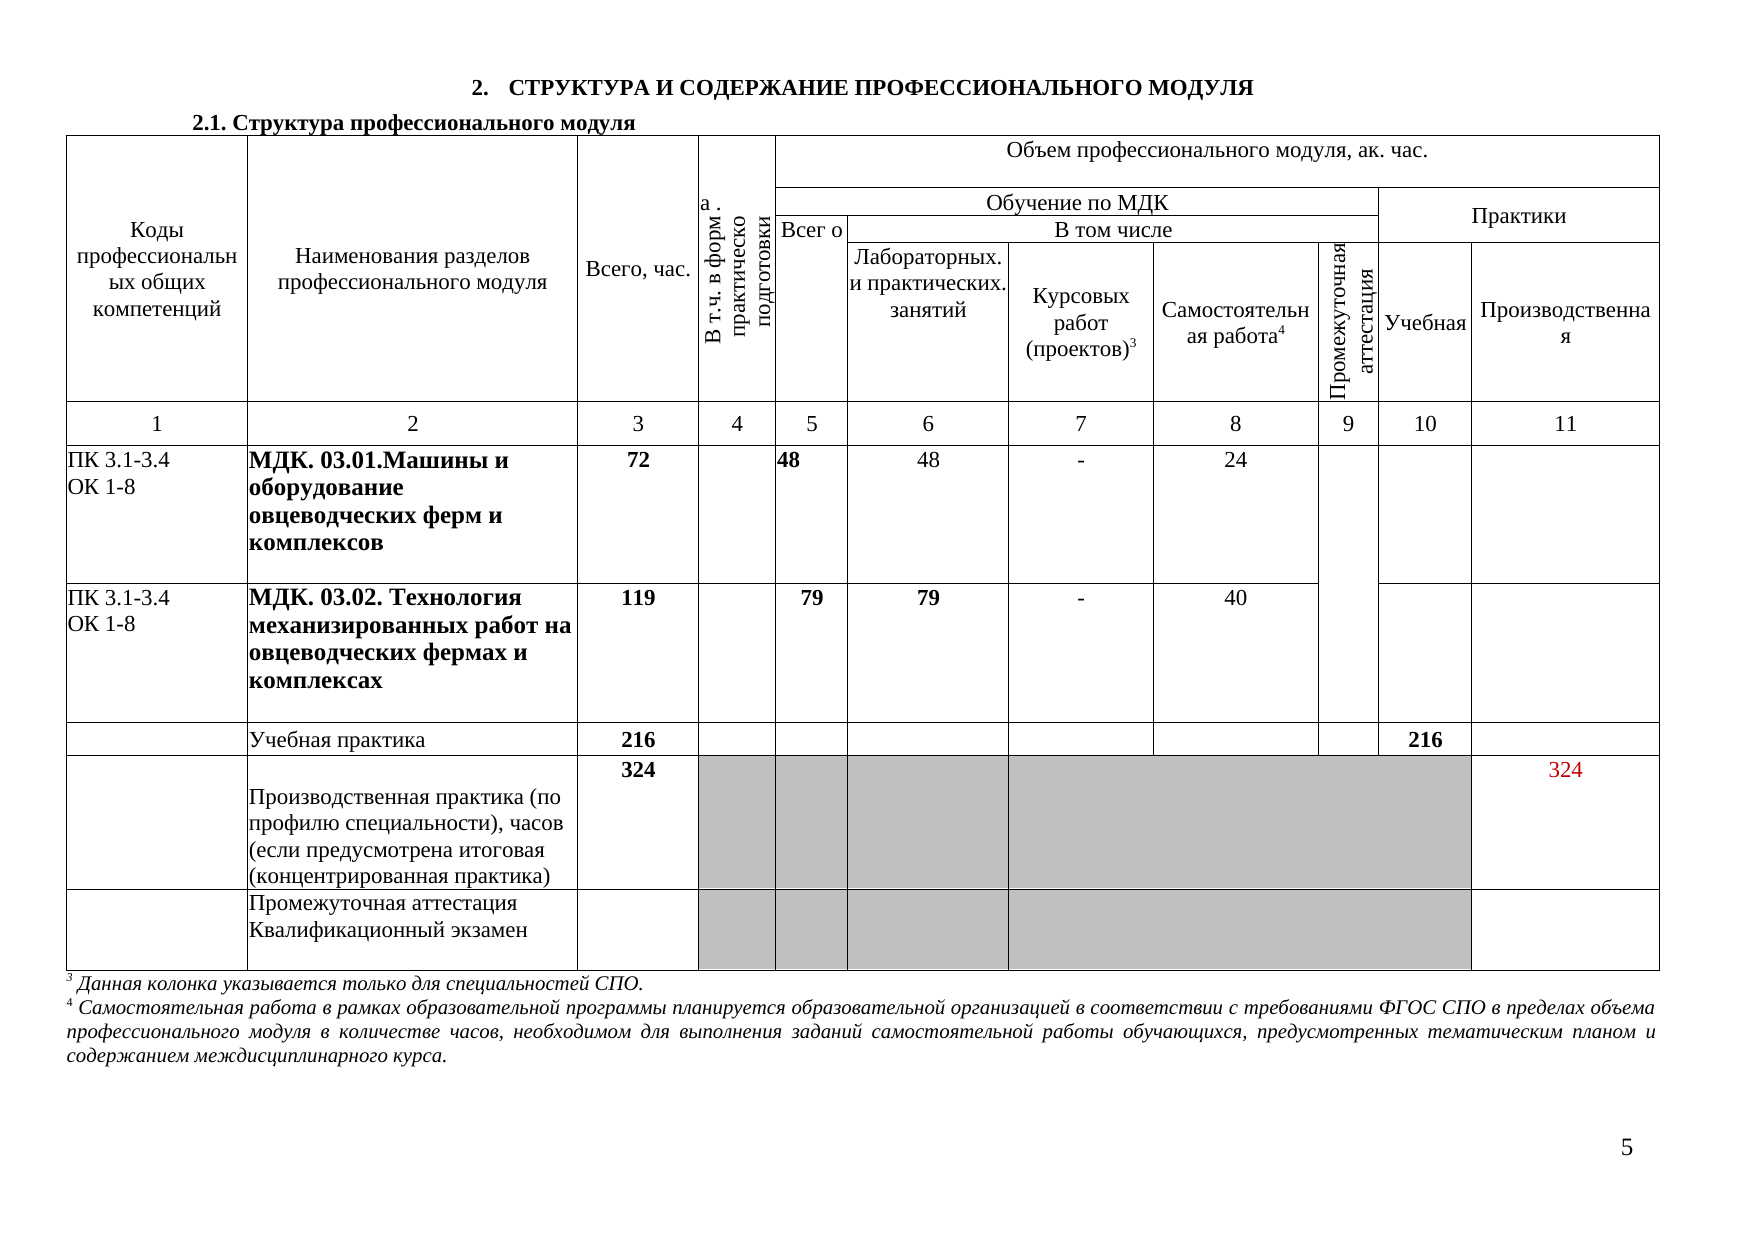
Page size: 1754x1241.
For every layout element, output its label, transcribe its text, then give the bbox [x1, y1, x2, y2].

table_cell [848, 723, 1008, 755]
table_cell 7 [1009, 402, 1153, 445]
table_cell 40 [1154, 584, 1318, 722]
table_cell 79 [848, 584, 1008, 722]
table_cell 6 [848, 402, 1008, 445]
table_header Коды профессиональн ых общих компетенций [67, 136, 247, 401]
table_cell Учебная практика [248, 723, 577, 755]
table_cell 324 [578, 756, 698, 888]
table_header Наименования разделов профессионального модуля [248, 136, 577, 401]
table_cell Обучение по МДК [776, 188, 1378, 215]
table_cell Практики [1379, 188, 1659, 242]
table_cell [67, 756, 247, 888]
table_cell [1319, 446, 1378, 722]
table_cell 48 [848, 446, 1008, 583]
table_cell [67, 723, 247, 755]
table_cell Лабораторных. и практических. занятий [848, 243, 1008, 401]
table_cell [699, 890, 775, 969]
table_cell [699, 756, 775, 888]
table_cell 8 [1154, 402, 1318, 445]
table_cell [776, 890, 847, 969]
table_cell 324 [1472, 756, 1659, 888]
table_cell 11 [1472, 402, 1659, 445]
table_cell Курсовых работ (проектов)3 [1009, 243, 1153, 401]
text 4 Самостоятельная работа в рамках образовательной программы планируется образовательной организацией в соответствии с требованиями ФГОС СПО в пределах объема профессионального модуля в количестве часов, необходимом для выполнения заданий самостоятельной работы обучающихся, предусмотренных тематическим планом и содержанием междисциплинарного курса. [66, 994, 1659, 1067]
table_cell 2 [248, 402, 577, 445]
table_cell [776, 723, 847, 755]
table_cell 1 [67, 402, 247, 445]
table_cell ПК 3.1-3.4 ОК 1-8 [67, 584, 247, 722]
table_cell [1472, 890, 1659, 969]
table_cell Промежуточная аттестация Квалификационный экзамен [248, 890, 577, 969]
table_cell ПК 3.1-3.4 ОК 1-8 [67, 446, 247, 583]
table_cell 119 [578, 584, 698, 722]
table_cell 24 [1154, 446, 1318, 583]
table_cell Промежуточная аттестация [1319, 243, 1378, 401]
table_cell - [1009, 584, 1153, 722]
table_cell [1009, 756, 1471, 888]
table_header Объем профессионального модуля, ак. час. [776, 136, 1659, 187]
table_cell [1472, 584, 1659, 722]
table_cell [776, 756, 847, 888]
table_cell МДК. 03.01.Машины и оборудование овцеводческих ферм и комплексов [248, 446, 577, 583]
table_cell 79 [776, 584, 847, 722]
text 2.1. Структура профессионального модуля [165, 109, 1659, 135]
table_cell [67, 890, 247, 969]
table_cell [1379, 446, 1471, 583]
table_cell 216 [578, 723, 698, 755]
table_cell [1009, 890, 1471, 969]
table_cell Производственная практика (по профилю специальности), часов (если предусмотрена итоговая (концентрированная практика) [248, 756, 577, 888]
table_cell [1009, 723, 1153, 755]
list СТРУКТУРА И СОДЕРЖАНИЕ ПРОФЕССИОНАЛЬНОГО МОДУЛЯ [66, 74, 1659, 100]
table_cell [699, 446, 775, 583]
table_cell 9 [1319, 402, 1378, 445]
text 3 Данная колонка указывается только для специальностей СПО. [66, 971, 1659, 994]
table_cell Производственна я [1472, 243, 1659, 401]
table_cell [1319, 723, 1378, 755]
table_cell Всег о [776, 216, 847, 401]
table_cell [578, 890, 698, 969]
table_cell Самостоятельн ая работа4 [1154, 243, 1318, 401]
table_cell [1472, 723, 1659, 755]
table_cell [1154, 723, 1318, 755]
table_cell [1379, 584, 1471, 722]
table_cell 216 [1379, 723, 1471, 755]
table_cell [1472, 446, 1659, 583]
table_cell 10 [1379, 402, 1471, 445]
table_cell [848, 756, 1008, 888]
table_cell [699, 723, 775, 755]
table_cell 3 [578, 402, 698, 445]
table_header Всего, час. [578, 136, 698, 401]
table_cell - [1009, 446, 1153, 583]
table_cell В том числе [848, 216, 1378, 242]
table_cell 72 [578, 446, 698, 583]
table_cell 48 [776, 446, 847, 583]
table_header a . [699, 136, 775, 215]
table_cell 5 [776, 402, 847, 445]
table_cell [848, 890, 1008, 969]
table_cell Учебная [1379, 243, 1471, 401]
table_cell 4 [699, 402, 775, 445]
table_cell В т.ч. в форм практическо подготовки [699, 215, 775, 401]
table_cell [699, 584, 775, 722]
table_cell МДК. 03.02. Технология механизированных работ на овцеводческих фермах и комплексах [248, 584, 577, 722]
